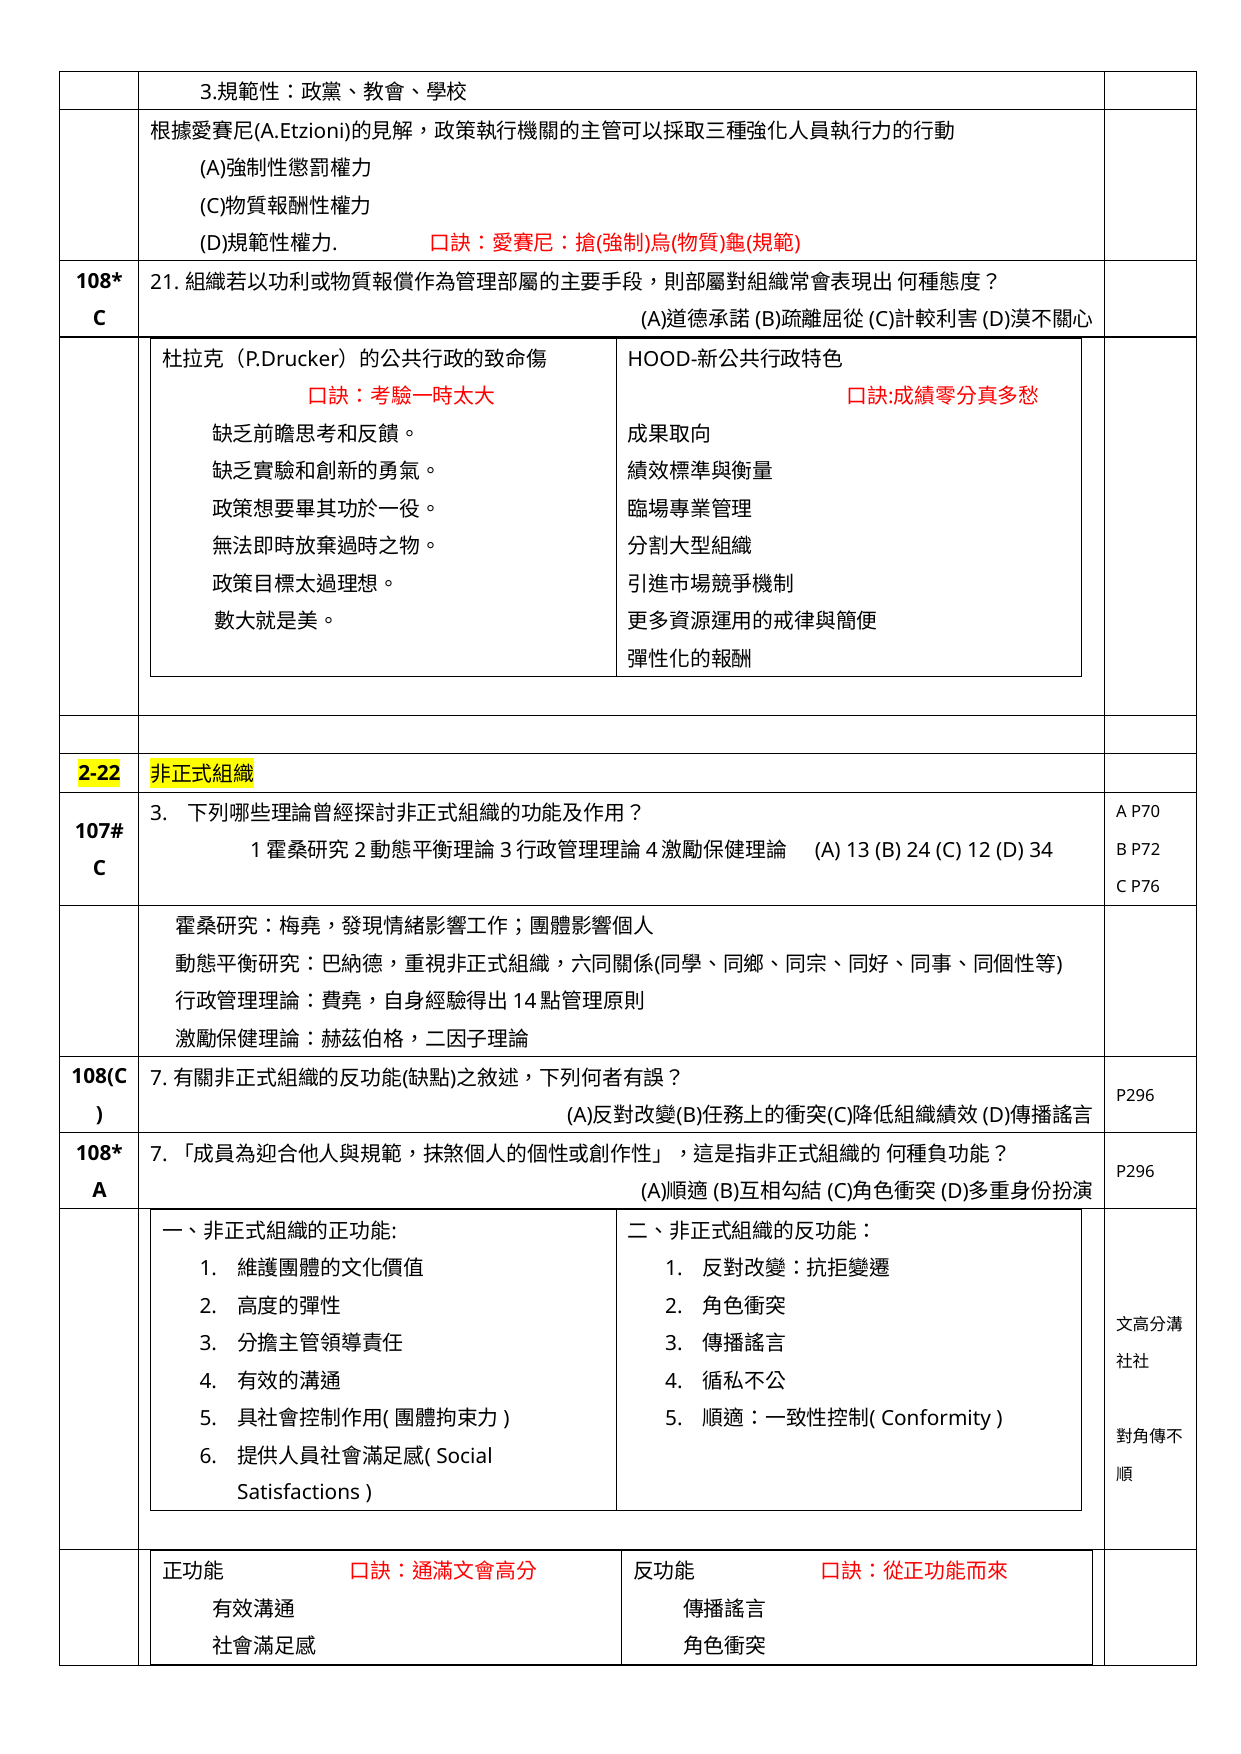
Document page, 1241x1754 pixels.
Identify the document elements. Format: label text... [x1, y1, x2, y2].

table_cell [60, 906, 138, 1056]
table_cell [1105, 338, 1196, 714]
table_cell [139, 1550, 150, 1664]
table_cell [60, 1550, 138, 1664]
table_cell 21. 組織若以功利或物質報償作為管理部屬的主要手段，則部屬對組織常會表現出 何種態度？ (A)道德承諾 (B)疏離屈從 (C)計較利害 (D)漠不關心 [139, 261, 1104, 336]
table_cell [60, 72, 138, 109]
table_cell 7. 有關非正式組織的反功能(缺點)之敘述，下列何者有誤？ (A)反對改變(B)任務上的衝突(C)降低組織績效 (D)傳播謠言 [139, 1057, 1104, 1132]
table_cell 2-22 [60, 754, 138, 792]
table_cell [1105, 1550, 1196, 1664]
table_cell 108*C [60, 261, 138, 336]
table_cell [1105, 72, 1196, 109]
table_cell 霍桑研究：梅堯，發現情緒影響工作；團體影響個人 動態平衡研究：巴納德，重視非正式組織，六同關係(同學、同鄉、同宗、同好、同事、同個性等) 行政管理理論：費堯，自身經驗得出14點管理原則 激勵保健理論：赫茲伯格，二因子理論 [139, 906, 1104, 1056]
table_cell [1105, 754, 1196, 792]
table_cell [139, 716, 1104, 753]
table_cell [1105, 110, 1196, 260]
table_cell 108*A [60, 1133, 138, 1208]
table_cell [1105, 906, 1196, 1056]
table_cell 108(C) [60, 1057, 138, 1132]
table_cell [60, 716, 138, 753]
table_cell [60, 1209, 138, 1549]
table_cell [1105, 261, 1196, 336]
table_cell P296 [1105, 1057, 1196, 1132]
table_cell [139, 72, 1104, 109]
table_cell 文高分溝社社 對角傳不順 [1105, 1209, 1196, 1549]
table_cell 107#C [60, 793, 138, 905]
table_cell [151, 1551, 621, 1664]
table_cell 下列哪些理論曾經探討非正式組織的功能及作用？ 1霍桑研究 2動態平衡理論 3行政管理理論 4激勵保健理論 (A) 13 (B) 24 (C) 12 (D) 34 [139, 793, 1104, 905]
table_cell [139, 338, 1104, 714]
table_cell [139, 1209, 1104, 1549]
table_cell 7. 「成員為迎合他人與規範，抹煞個人的個性或創作性」，這是指非正式組織的 何種負功能？ (A)順適 (B)互相勾結 (C)角色衝突 (D)多重身份扮演 [139, 1133, 1104, 1208]
table_cell A P70 B P72 C P76 [1105, 793, 1196, 905]
table_cell P296 [1105, 1133, 1196, 1208]
table_cell 非正式組織 [139, 754, 1104, 792]
table_cell [60, 110, 138, 260]
table_cell [622, 1551, 1092, 1664]
table_cell [1105, 716, 1196, 753]
table_cell 根據愛賽尼(A.Etzioni)的見解，政策執行機關的主管可以採取三種強化人員執行力的行動 (A)強制性懲罰權力 (C)物質報酬性權力 (D)規範性權力. 口訣：愛賽尼：搶(強制)烏(物質)龜(規範) [139, 110, 1104, 260]
table_cell [60, 338, 138, 714]
table_cell [1093, 1550, 1104, 1664]
